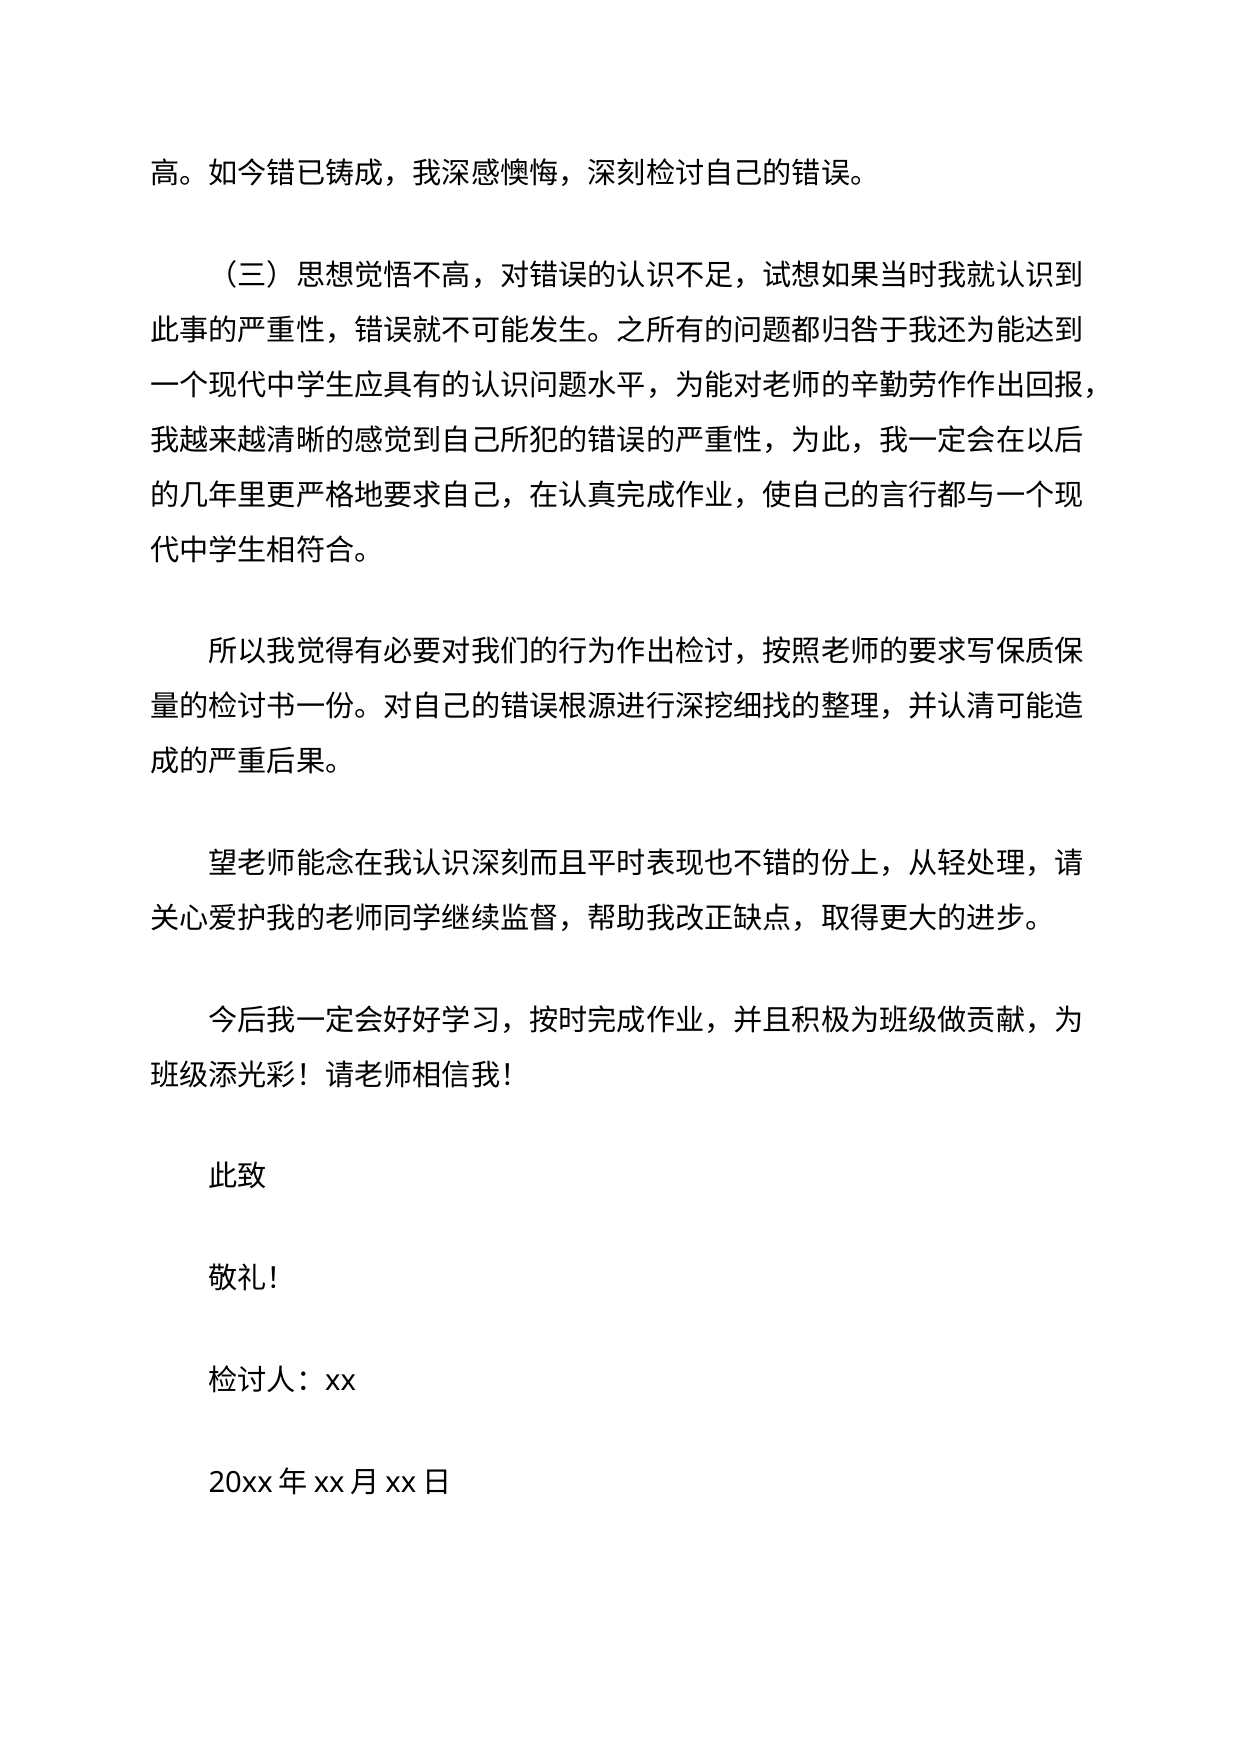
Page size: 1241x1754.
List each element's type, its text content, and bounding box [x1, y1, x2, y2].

text 望老师能念在我认识深刻而且平时表现也不错的份上，从轻处理，请关心爱护我的老师同学继续监督，帮助我改正缺点，取得更大的进步。 [150, 839, 1090, 937]
text 所以我觉得有必要对我们的行为作出检讨，按照老师的要求写保质保量的检讨书一份。对自己的错误根源进行深挖细找的整理，并认清可能造成的严重后果。 [150, 628, 1090, 780]
text 敬礼！ [150, 1255, 1090, 1297]
text 今后我一定会好好学习，按时完成作业，并且积极为班级做贡献，为班级添光彩！请老师相信我！ [150, 996, 1090, 1093]
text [150, 150, 1090, 192]
text 此致 [150, 1153, 1090, 1195]
text 检讨人：xx [150, 1356, 1090, 1399]
text 20xx年xx月xx日 [150, 1458, 1090, 1501]
text （三）思想觉悟不高，对错误的认识不足，试想如果当时我就认识到此事的严重性，错误就不可能发生。之所有的问题都归咎于我还为能达到一个现代中学生应具有的认识问题水平，为能对老师的辛勤劳作作出回报，我越来越清晰的感觉到自己所犯的错误的严重性，为此，我一定会在以后的几年里更严格地要求自己，在认真完成作业，使自己的言行都与一个现代中学生相符合。 [150, 252, 1090, 568]
